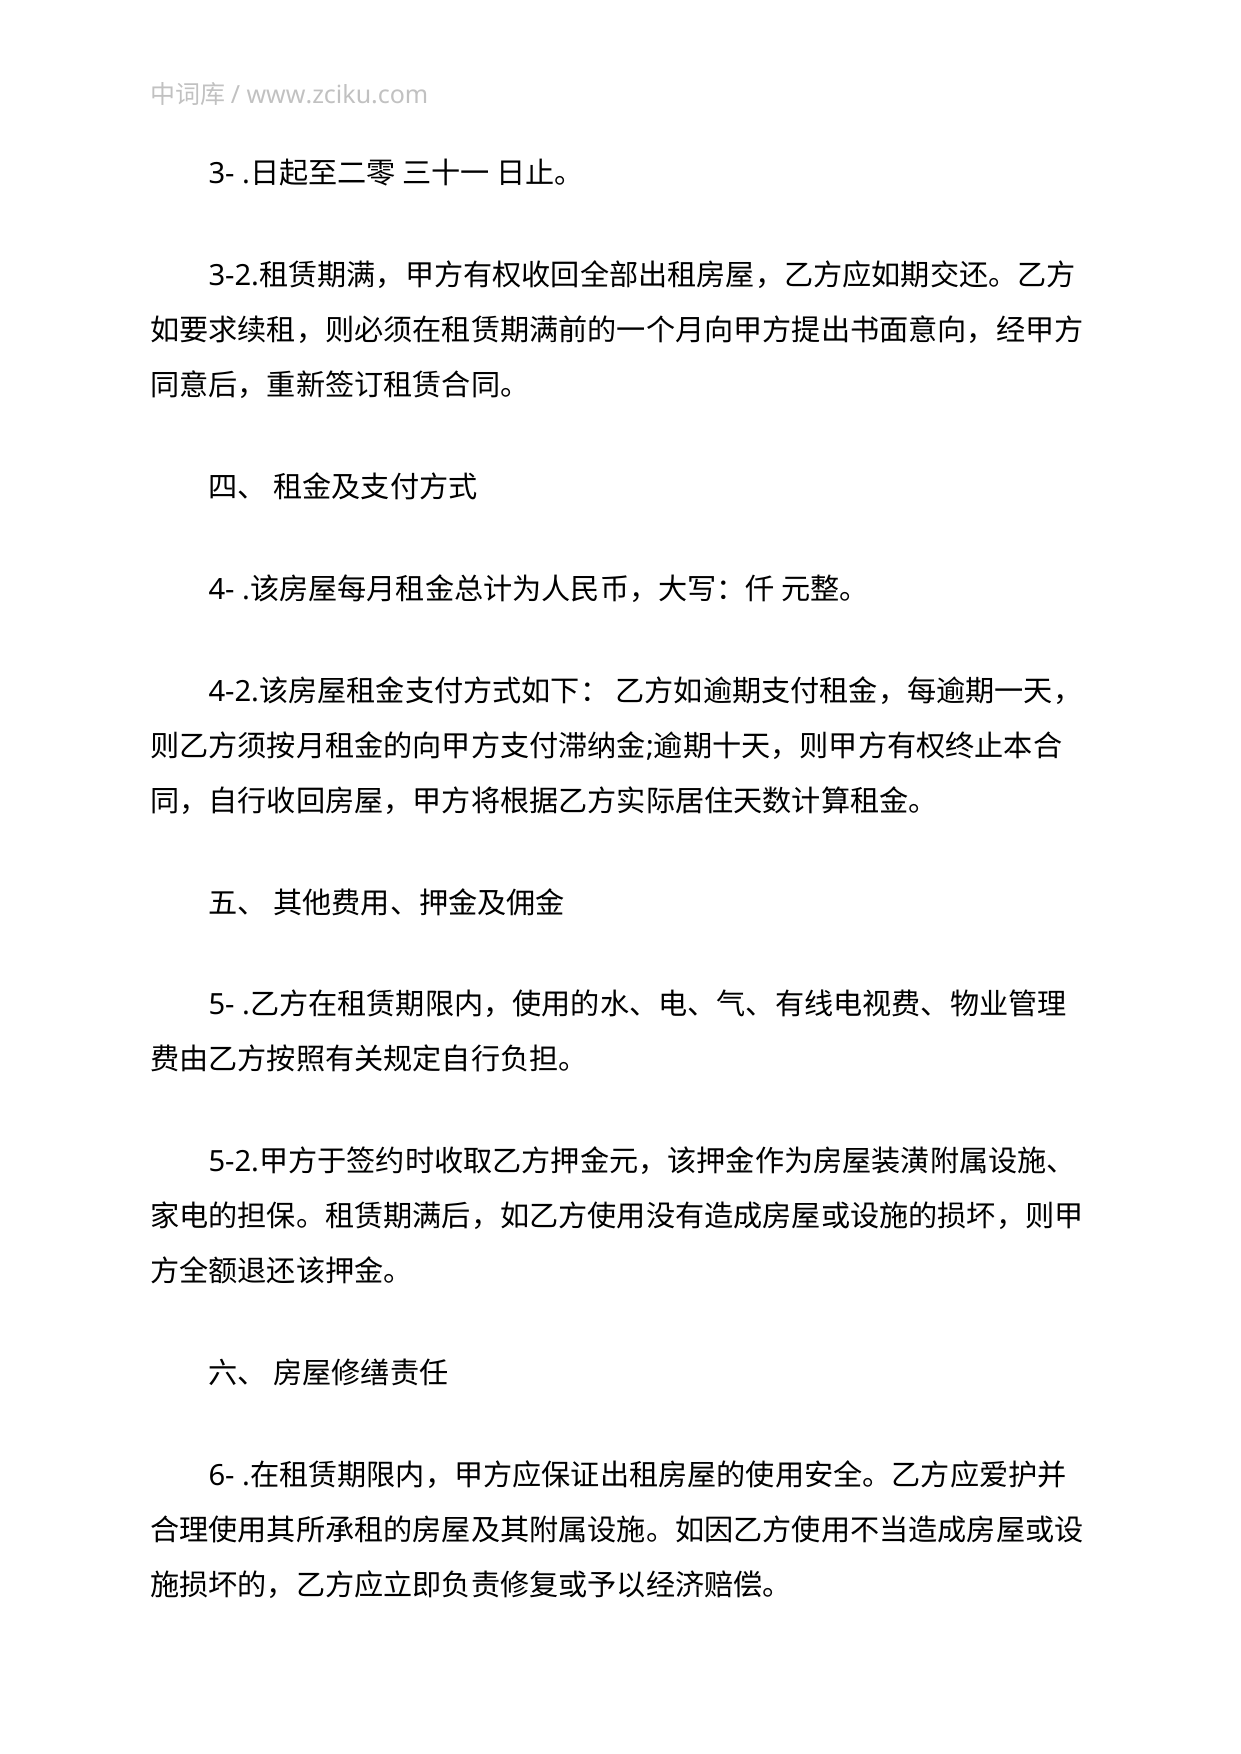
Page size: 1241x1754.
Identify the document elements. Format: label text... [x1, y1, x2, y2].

text 6- .在租赁期限内，甲方应保证出租房屋的使用安全。乙方应爱护并合理使用其所承租的房屋及其附属设施。如因乙方使用不当造成房屋或设施损坏的，乙方应立即负责修复或予以经济赔偿。 [150, 1451, 1090, 1603]
text 3- .日起至二零 三十一 日止。 [150, 150, 1090, 192]
text 4-2.该房屋租金支付方式如下： 乙方如逾期支付租金，每逾期一天，则乙方须按月租金的向甲方支付滞纳金;逾期十天，则甲方有权终止本合同，自行收回房屋，甲方将根据乙方实际居住天数计算租金。 [150, 667, 1090, 820]
text 六、 房屋修缮责任 [150, 1349, 1090, 1392]
text 5- .乙方在租赁期限内，使用的水、电、气、有线电视费、物业管理费由乙方按照有关规定自行负担。 [150, 981, 1090, 1078]
text 四、 租金及支付方式 [150, 464, 1090, 506]
text 3-2.租赁期满，甲方有权收回全部出租房屋，乙方应如期交还。乙方如要求续租，则必须在租赁期满前的一个月向甲方提出书面意向，经甲方同意后，重新签订租赁合同。 [150, 252, 1090, 404]
text 五、 其他费用、押金及佣金 [150, 879, 1090, 921]
text 4- .该房屋每月租金总计为人民币，大写：仟 元整。 [150, 565, 1090, 608]
text 5-2.甲方于签约时收取乙方押金元，该押金作为房屋装潢附属设施、家电的担保。租赁期满后，如乙方使用没有造成房屋或设施的损坏，则甲方全额退还该押金。 [150, 1138, 1090, 1290]
